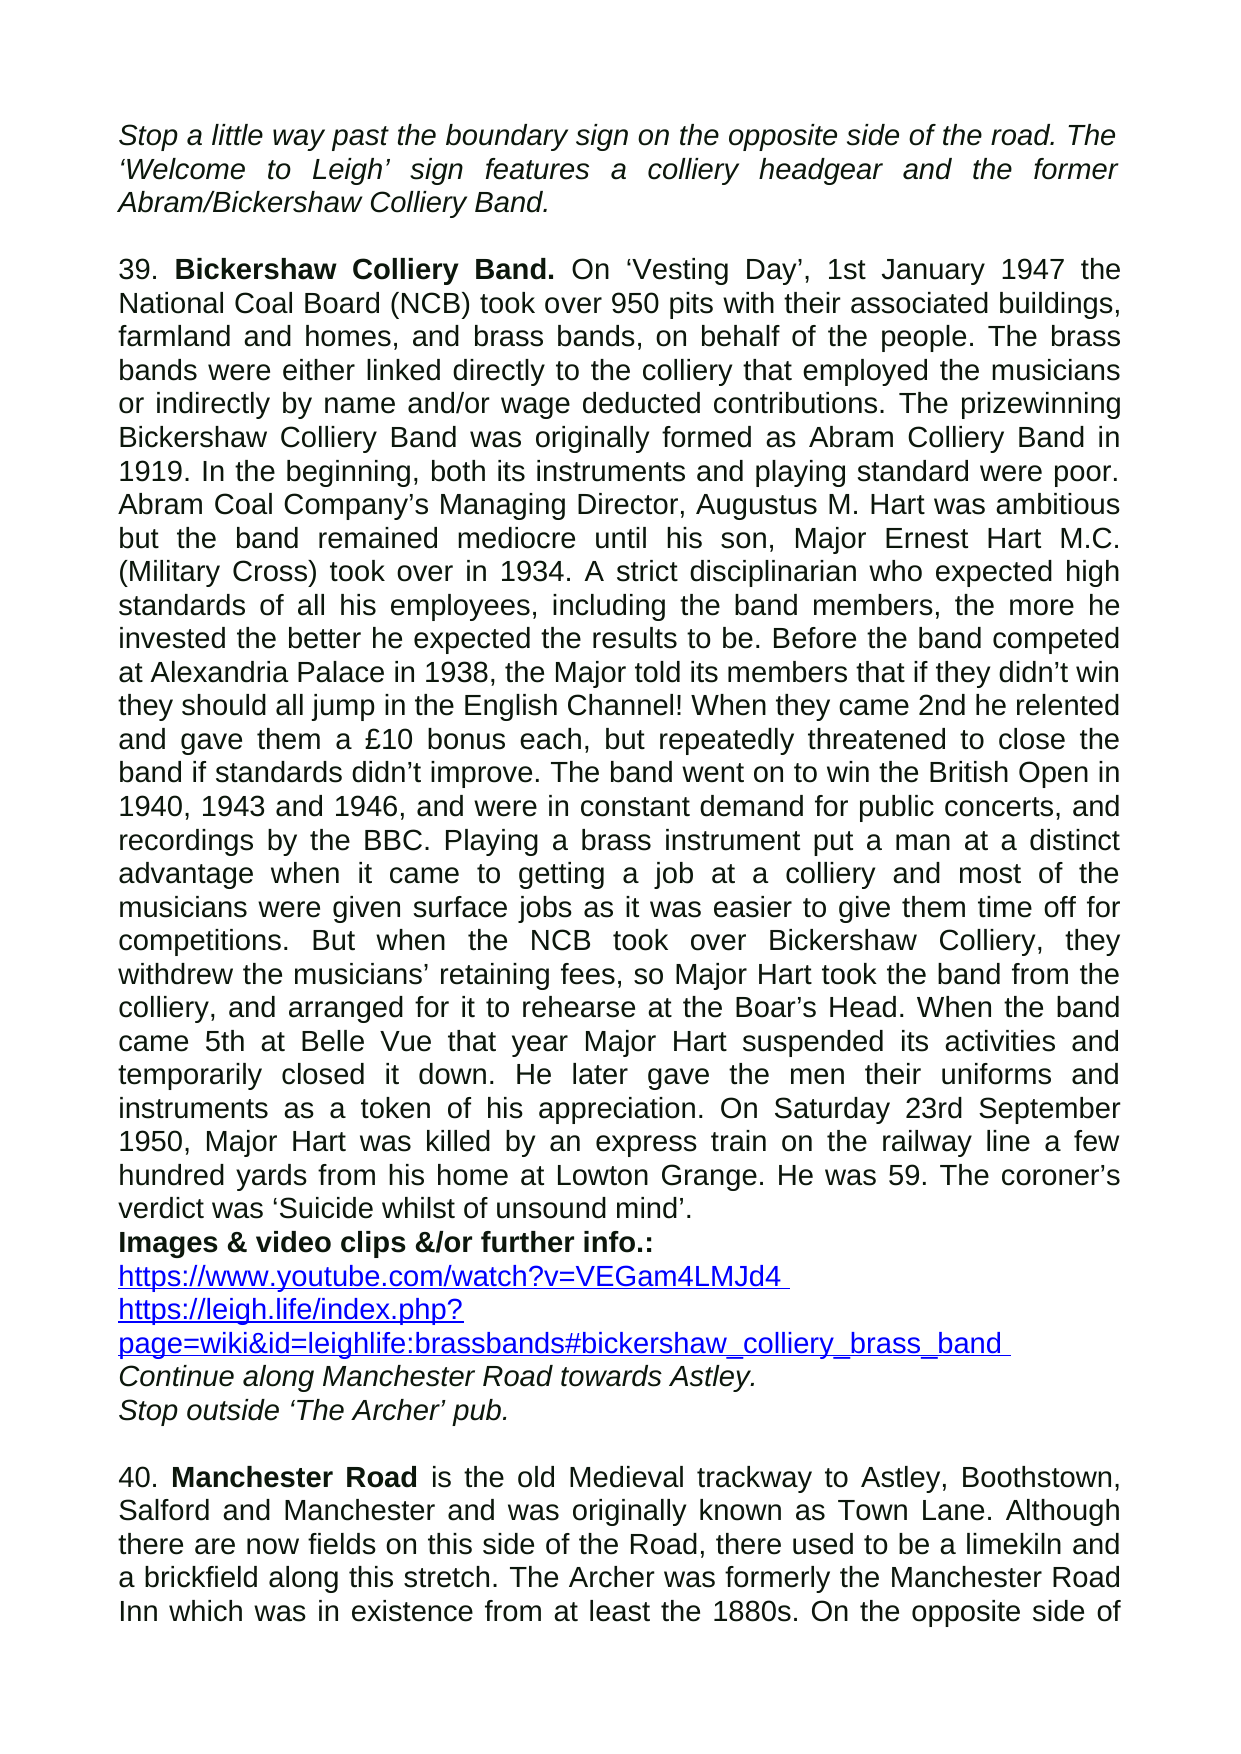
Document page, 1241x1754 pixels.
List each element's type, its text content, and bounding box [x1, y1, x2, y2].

text Stop a little way past the boundary sign on the opposite side of the road. The ‘Welcome to Leigh’ sign features a colliery headgear and the former Abram/Bickershaw Colliery Band. [118, 118, 1122, 219]
text Continue along Manchester Road towards Astley. [118, 1359, 1122, 1393]
text Images & video clips &/or further info.: [118, 1225, 1122, 1258]
text https://www.youtube.com/watch?v=VEGam4LMJd4 [118, 1258, 1122, 1292]
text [118, 1460, 1122, 1627]
text Stop outside ‘The Archer’ pub. [118, 1393, 1122, 1426]
text 39. Bickershaw Colliery Band. On ‘Vesting Day’, 1st January 1947 the National Coal Board (NCB) took over 950 pits with their associated buildings, farmland and homes, and brass bands, on behalf of the people. The brass bands were either linked directly to the colliery that employed the musicians or indirectly by name and/or wage deducted contributions. The prizewinning Bickershaw Colliery Band was originally formed as Abram Colliery Band in 1919. In the beginning, both its instruments and playing standard were poor. Abram Coal Company’s Managing Director, Augustus M. Hart was ambitious but the band remained mediocre until his son, Major Ernest Hart M.C. (Military Cross) took over in 1934. A strict disciplinarian who expected high standards of all his employees, including the band members, the more he invested the better he expected the results to be. Before the band competed at Alexandria Palace in 1938, the Major told its members that if they didn’t win they should all jump in the English Channel! When they came 2nd he relented and gave them a £10 bonus each, but repeatedly threatened to close the band if standards didn’t improve. The band went on to win the British Open in 1940, 1943 and 1946, and were in constant demand for public concerts, and recordings by the BBC. Playing a brass instrument put a man at a distinct advantage when it came to getting a job at a colliery and most of the musicians were given surface jobs as it was easier to give them time off for competitions. But when the NCB took over Bickershaw Colliery, they withdrew the musicians’ retaining fees, so Major Hart took the band from the colliery, and arranged for it to rehearse at the Boar’s Head. When the band came 5th at Belle Vue that year Major Hart suspended its activities and temporarily closed it down. He later gave the men their uniforms and instruments as a token of his appreciation. On Saturday 23rd September 1950, Major Hart was killed by an express train on the railway line a few hundred yards from his home at Lowton Grange. He was 59. The coroner’s verdict was ‘Suicide whilst of unsound mind’. [118, 386, 1122, 1225]
text https://leigh.life/index.php?page=wiki&id=leighlife:brassbands#bickershaw_colliery_brass_band [118, 1292, 1122, 1359]
